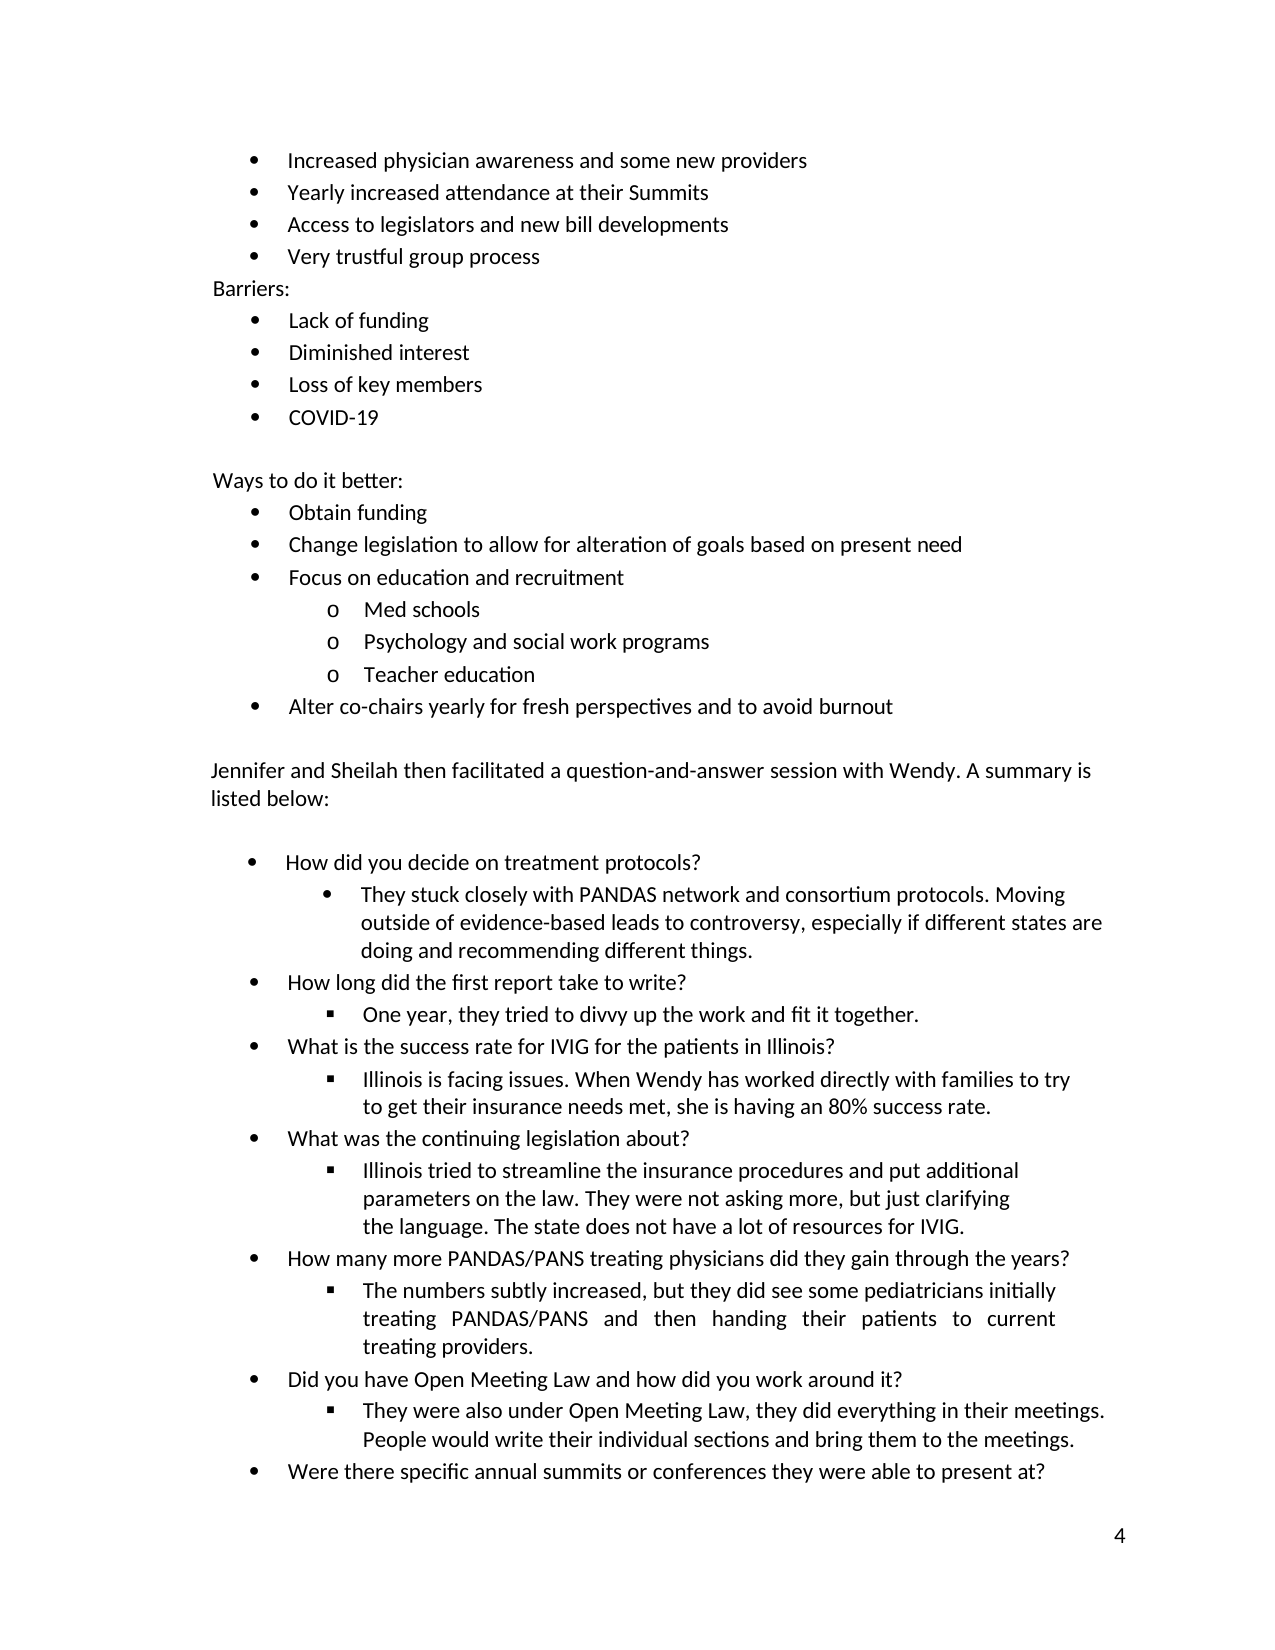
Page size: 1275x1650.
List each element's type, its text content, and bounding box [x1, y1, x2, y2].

list Med schools [326, 595, 1139, 624]
list Loss of key members [251, 370, 1139, 398]
list Illinois tried to streamline the insurance procedures and put additional parameters on the law. They were not asking more, but just clarifying the language. The state does not have a lot of resources for IVIG. [325, 1156, 1045, 1241]
list Did you have Open Meeting Law and how did you work around it? [250, 1365, 1139, 1393]
list Alter co-chairs yearly for fresh perspectives and to avoid burnout [251, 692, 1139, 720]
list They were also under Open Meeting Law, they did everything in their meetings. People would write their individual sections and bring them to the meetings. [325, 1397, 1105, 1453]
text Ways to do it better: [213, 467, 1139, 495]
list Obtain funding [251, 498, 1139, 526]
list Psychology and social work programs [326, 627, 1139, 656]
list Were there specific annual summits or conferences they were able to present at? [250, 1457, 1139, 1485]
list One year, they tried to divvy up the work and fit it together. [325, 1000, 1139, 1028]
list Access to legislators and new bill developments [250, 210, 1139, 238]
list Very trustful group process Barriers: [213, 242, 541, 302]
list How did you decide on treatment protocols? [248, 848, 1139, 876]
list What was the continuing legislation about? [250, 1124, 1139, 1152]
list Change legislation to allow for alteration of goals based on present need [251, 531, 1139, 558]
list Yearly increased attendance at their Summits [250, 178, 1139, 206]
list Focus on education and recruitment [251, 563, 1139, 591]
list The numbers subtly increased, but they did see some pediatricians initially treating PANDAS/PANS and then handing their patients to current treating providers. [325, 1276, 1056, 1360]
list COVID-19 [251, 403, 1139, 431]
list How long did the first report take to write? [250, 968, 1139, 997]
list How many more PANDAS/PANS treating physicians did they gain through the years? [250, 1244, 1139, 1272]
list Teacher education [326, 660, 1139, 689]
text Jennifer and Sheilah then facilitated a question-and-answer session with Wendy. A summary is listed below: [211, 757, 1102, 812]
list Diminished interest [251, 338, 1139, 366]
list Increased physician awareness and some new providers [250, 146, 1139, 174]
list They stuck closely with PANDAS network and consortium protocols. Moving outside of evidence-based leads to controversy, especially if different states are doing and recommending different things. [323, 880, 1102, 964]
list Lack of funding [251, 306, 1139, 334]
list Illinois is facing issues. When Wendy has worked directly with families to try to get their insurance needs met, she is having an 80% success rate. [325, 1065, 1094, 1120]
list What is the success rate for IVIG for the patients in Illinois? [250, 1032, 1139, 1061]
